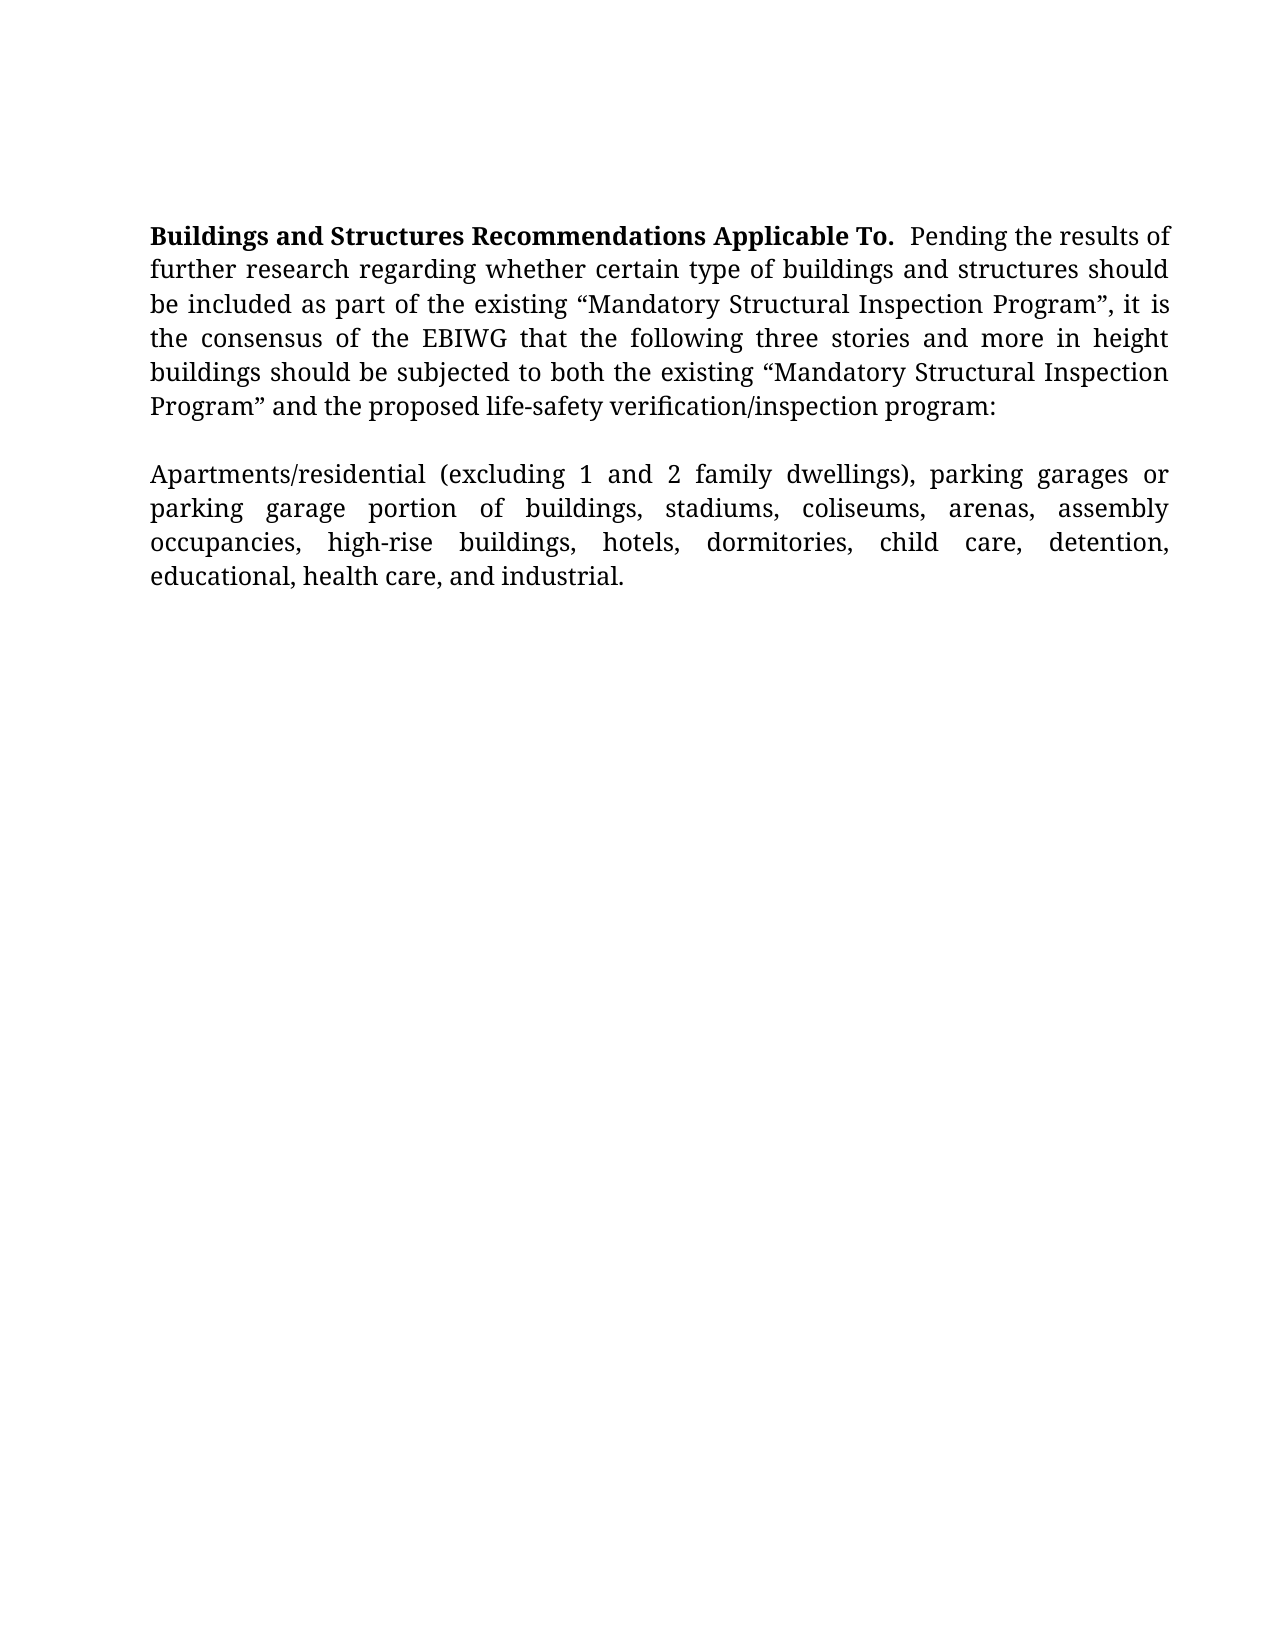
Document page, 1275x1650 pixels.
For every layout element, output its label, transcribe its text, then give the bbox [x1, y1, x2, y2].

text Buildings and Structures Recommendations Applicable To. Pending the results of further research regarding whether certain type of buildings and structures should be included as part of the existing “Mandatory Structural Inspection Program”, it is the consensus of the EBIWG that the following three stories and more in height buildings should be subjected to both the existing “Mandatory Structural Inspection Program” and the proposed life-safety verification/inspection program: [150, 218, 1170, 422]
text Apartments/residential (excluding 1 and 2 family dwellings), parking garages or parking garage portion of buildings, stadiums, coliseums, arenas, assembly occupancies, high-rise buildings, hotels, dormitories, child care, detention, educational, health care, and industrial. [150, 457, 1170, 593]
